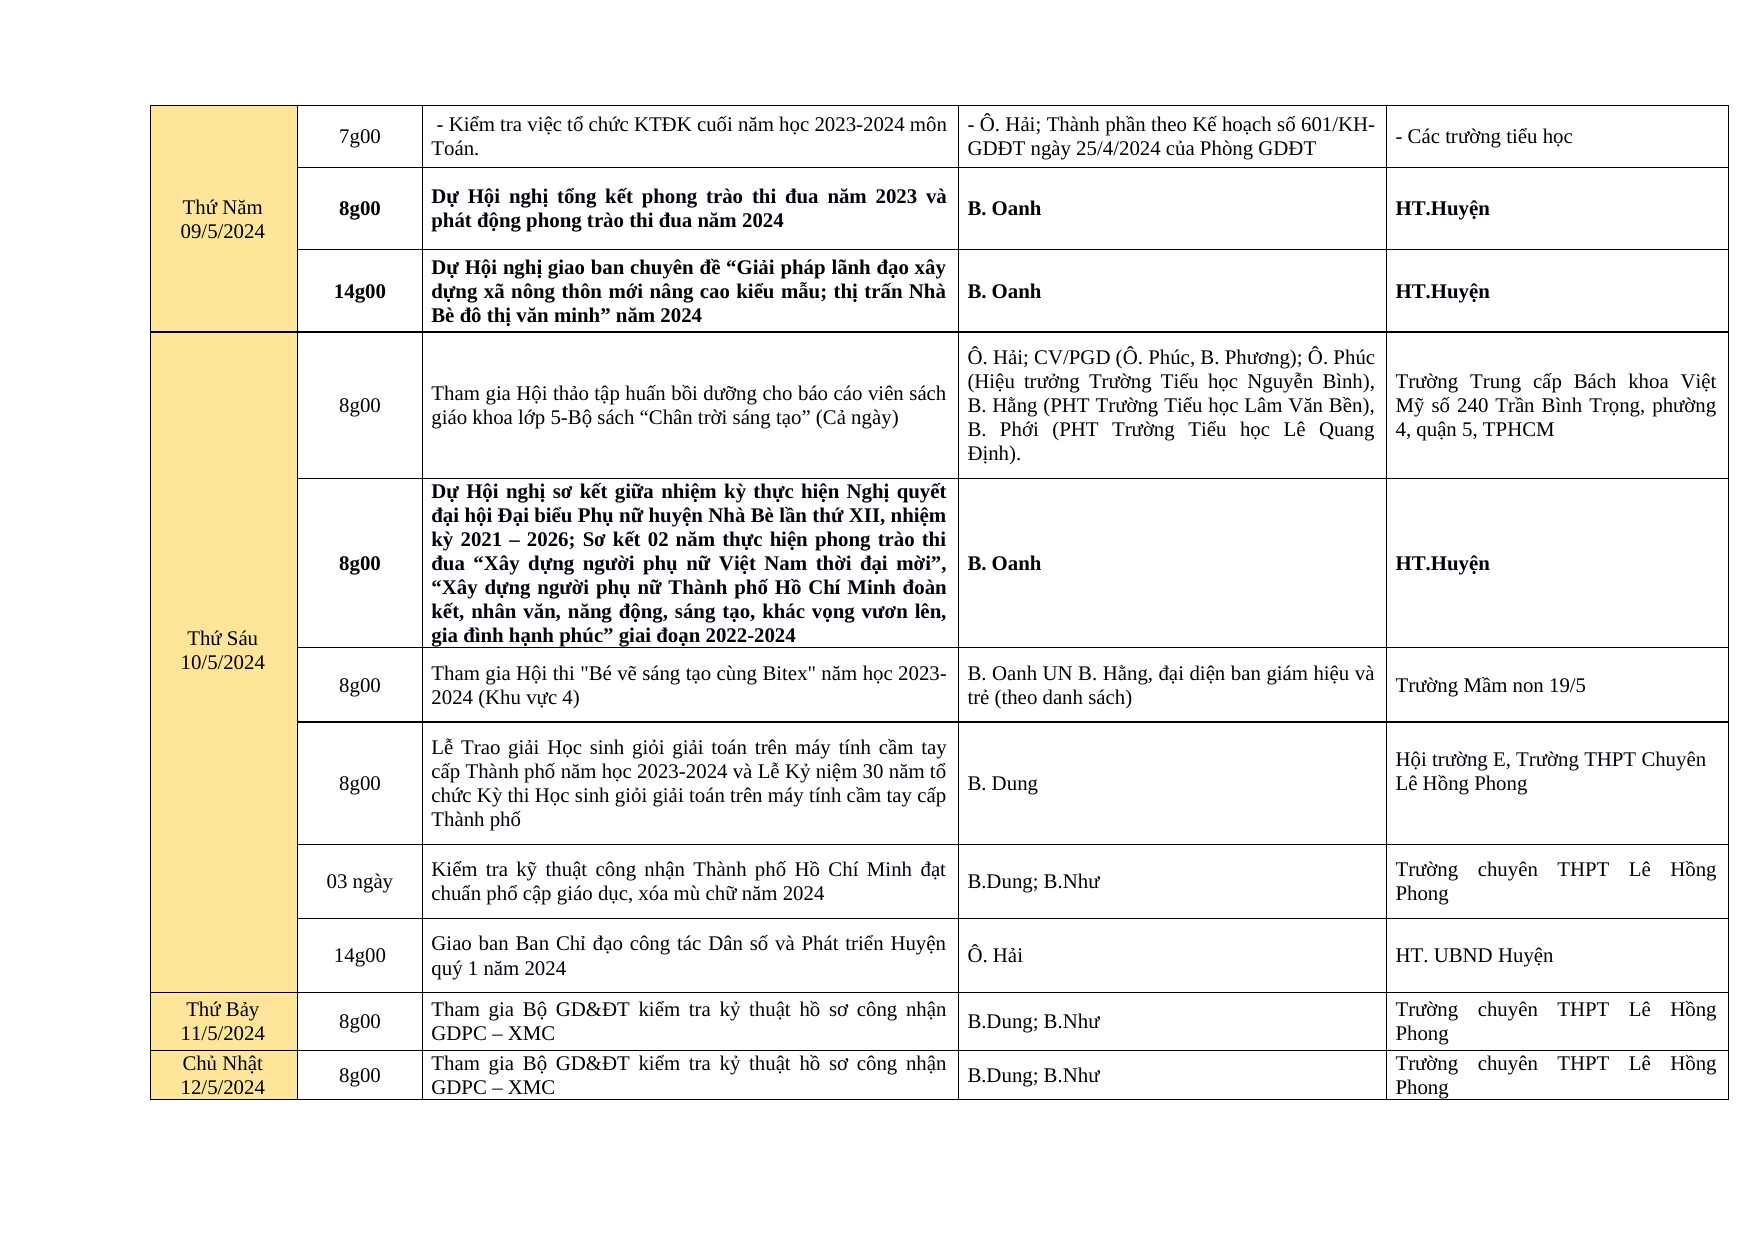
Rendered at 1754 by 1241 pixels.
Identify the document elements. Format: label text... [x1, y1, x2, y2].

table_cell Thứ Sáu 10/5/2024 [151, 333, 297, 992]
table_cell Dự Hội nghị giao ban chuyên đề “Giải pháp lãnh đạo xây dựng xã nông thôn mới nâng cao kiểu mẫu; thị trấn Nhà Bè đô thị văn minh” năm 2024 [423, 250, 958, 331]
table_cell Trường chuyên THPT Lê Hồng Phong [1387, 845, 1728, 918]
table_cell 8g00 [298, 723, 422, 844]
table_cell Kiểm tra kỹ thuật công nhận Thành phố Hồ Chí Minh đạt chuẩn phổ cập giáo dục, xóa mù chữ năm 2024 [423, 845, 958, 918]
table_cell B. Oanh UN B. Hằng, đại diện ban giám hiệu và trẻ (theo danh sách) [959, 648, 1386, 721]
table_cell B. Oanh [959, 479, 1386, 647]
table_cell Thứ Năm 09/5/2024 [151, 106, 297, 331]
table_cell 14g00 [298, 919, 422, 992]
table_cell 8g00 [298, 993, 422, 1050]
table_cell B.Dung; B.Như [959, 993, 1386, 1050]
table_cell 8g00 [298, 168, 422, 249]
table_cell B. Oanh [959, 168, 1386, 249]
table_cell Dự Hội nghị sơ kết giữa nhiệm kỳ thực hiện Nghị quyết đại hội Đại biểu Phụ nữ huyện Nhà Bè lần thứ XII, nhiệm kỳ 2021 – 2026; Sơ kết 02 năm thực hiện phong trào thi đua “Xây dựng người phụ nữ Việt Nam thời đại mời”, “Xây dựng người phụ nữ Thành phố Hồ Chí Minh đoàn kết, nhân văn, năng động, sáng tạo, khác vọng vươn lên, gia đình hạnh phúc” giai đoạn 2022-2024 [423, 479, 958, 647]
table_cell HT. UBND Huyện [1387, 919, 1728, 992]
table_cell Thứ Bảy 11/5/2024 [151, 993, 297, 1050]
table_cell Trường chuyên THPT Lê Hồng Phong [1387, 993, 1728, 1050]
table_cell 03 ngày [298, 845, 422, 918]
table_cell HT.Huyện [1387, 479, 1728, 647]
table_cell Trường Mầm non 19/5 [1387, 648, 1728, 721]
table_cell 14g00 [298, 250, 422, 331]
table_cell Ô. Hải [959, 919, 1386, 992]
table_cell B.Dung; B.Như [959, 1051, 1386, 1099]
table_cell Tham gia Bộ GD&ĐT kiểm tra kỷ thuật hồ sơ công nhận GDPC – XMC [423, 1051, 958, 1099]
table_cell Tham gia Hội thi "Bé vẽ sáng tạo cùng Bitex" năm học 2023-2024 (Khu vực 4) [423, 648, 958, 721]
table_cell Lễ Trao giải Học sinh giỏi giải toán trên máy tính cầm tay cấp Thành phố năm học 2023-2024 và Lễ Kỷ niệm 30 năm tổ chức Kỳ thi Học sinh giỏi giải toán trên máy tính cầm tay cấp Thành phố [423, 723, 958, 844]
table_cell 7g00 [298, 106, 422, 167]
table_cell Hội trường E, Trường THPT Chuyên Lê Hồng Phong [1387, 723, 1728, 844]
table_cell Ô. Hải; CV/PGD (Ô. Phúc, B. Phương); Ô. Phúc (Hiệu trưởng Trường Tiểu học Nguyễn Bình), B. Hằng (PHT Trường Tiểu học Lâm Văn Bền), B. Phới (PHT Trường Tiểu học Lê Quang Định). [959, 333, 1386, 478]
table_cell Tham gia Bộ GD&ĐT kiểm tra kỷ thuật hồ sơ công nhận GDPC – XMC [423, 993, 958, 1050]
table_cell 8g00 [298, 479, 422, 647]
table_cell HT.Huyện [1387, 168, 1728, 249]
table_cell B. Dung [959, 723, 1386, 844]
table_cell Giao ban Ban Chỉ đạo công tác Dân số và Phát triển Huyện quý 1 năm 2024 [423, 919, 958, 992]
table_cell HT.Huyện [1387, 250, 1728, 331]
table_cell Trường chuyên THPT Lê Hồng Phong [1387, 1051, 1728, 1099]
table_cell - Kiểm tra việc tổ chức KTĐK cuối năm học 2023-2024 môn Toán. [423, 106, 958, 167]
table_cell Dự Hội nghị tổng kết phong trào thi đua năm 2023 và phát động phong trào thi đua năm 2024 [423, 168, 958, 249]
table_cell - Các trường tiểu học [1387, 106, 1728, 167]
table_cell Tham gia Hội thảo tập huấn bồi dưỡng cho báo cáo viên sách giáo khoa lớp 5-Bộ sách “Chân trời sáng tạo” (Cả ngày) [423, 333, 958, 478]
table_cell Chủ Nhật 12/5/2024 [151, 1051, 297, 1099]
table_cell Trường Trung cấp Bách khoa Việt Mỹ số 240 Trần Bình Trọng, phường 4, quận 5, TPHCM [1387, 333, 1728, 478]
table_cell 8g00 [298, 333, 422, 478]
table_cell 8g00 [298, 1051, 422, 1099]
table_cell B.Dung; B.Như [959, 845, 1386, 918]
table_cell - Ô. Hải; Thành phần theo Kế hoạch số 601/KH-GDĐT ngày 25/4/2024 của Phòng GDĐT [959, 106, 1386, 167]
table_cell B. Oanh [959, 250, 1386, 331]
table_cell 8g00 [298, 648, 422, 721]
